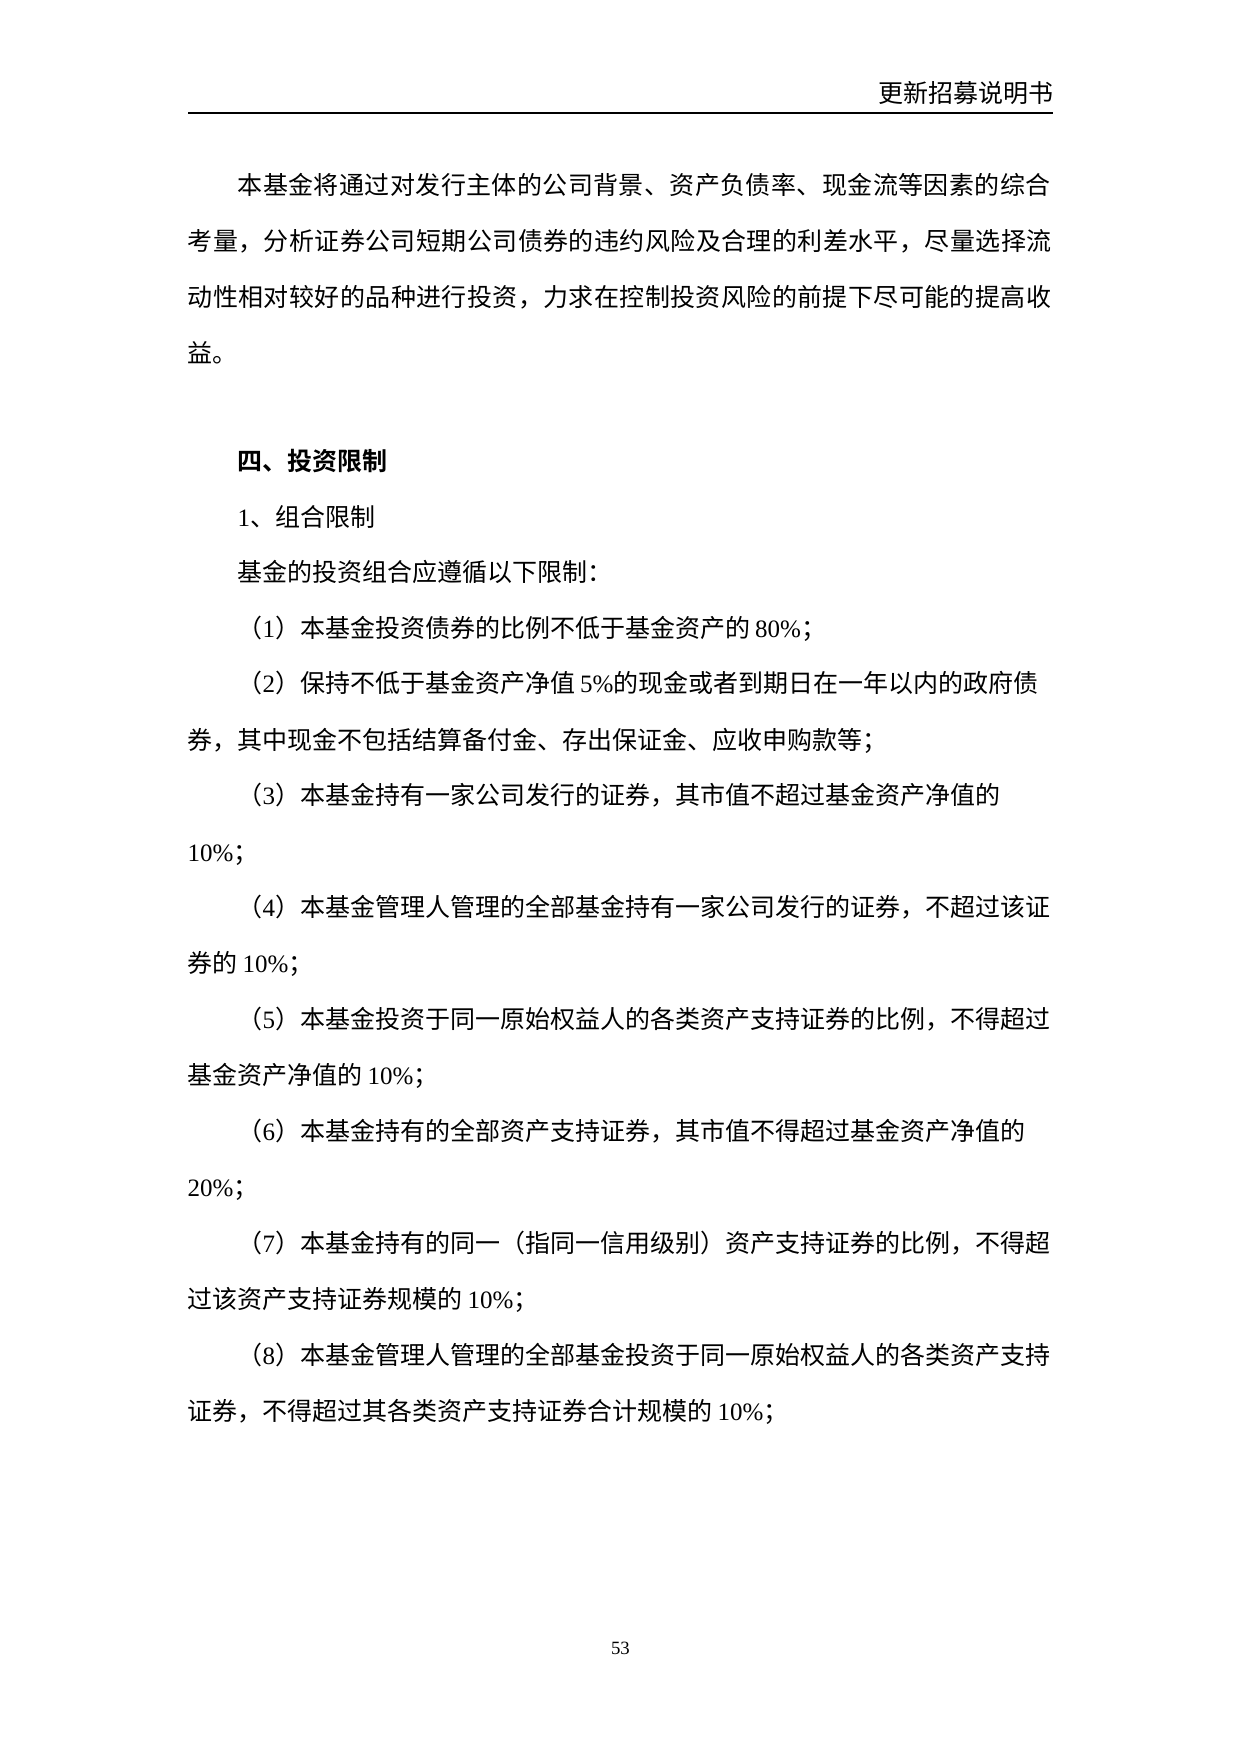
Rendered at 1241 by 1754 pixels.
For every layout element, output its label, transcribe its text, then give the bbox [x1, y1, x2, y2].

text （7）本基金持有的同一（指同一信用级别）资产支持证券的比例，不得超过该资产支持证券规模的10%； [187, 1223, 1053, 1316]
text （3）本基金持有一家公司发行的证券，其市值不超过基金资产净值的10%； [187, 775, 1053, 869]
text （1）本基金投资债券的比例不低于基金资产的80%； [187, 608, 1053, 645]
text 四、投资限制 [187, 441, 1053, 478]
text 基金的投资组合应遵循以下限制： [187, 552, 1053, 589]
text （8）本基金管理人管理的全部基金投资于同一原始权益人的各类资产支持证券，不得超过其各类资产支持证券合计规模的10%； [187, 1334, 1053, 1428]
text 本基金将通过对发行主体的公司背景、资产负债率、现金流等因素的综合考量，分析证券公司短期公司债券的违约风险及合理的利差水平，尽量选择流动性相对较好的品种进行投资，力求在控制投资风险的前提下尽可能的提高收益。 [187, 164, 1053, 371]
text （2）保持不低于基金资产净值5%的现金或者到期日在一年以内的政府债券，其中现金不包括结算备付金、存出保证金、应收申购款等； [187, 663, 1053, 757]
text （6）本基金持有的全部资产支持证券，其市值不得超过基金资产净值的20%； [187, 1111, 1053, 1204]
text （4）本基金管理人管理的全部基金持有一家公司发行的证券，不超过该证券的10%； [187, 887, 1053, 981]
text （5）本基金投资于同一原始权益人的各类资产支持证券的比例，不得超过基金资产净值的10%； [187, 999, 1053, 1093]
text 1、组合限制 [187, 496, 1053, 534]
